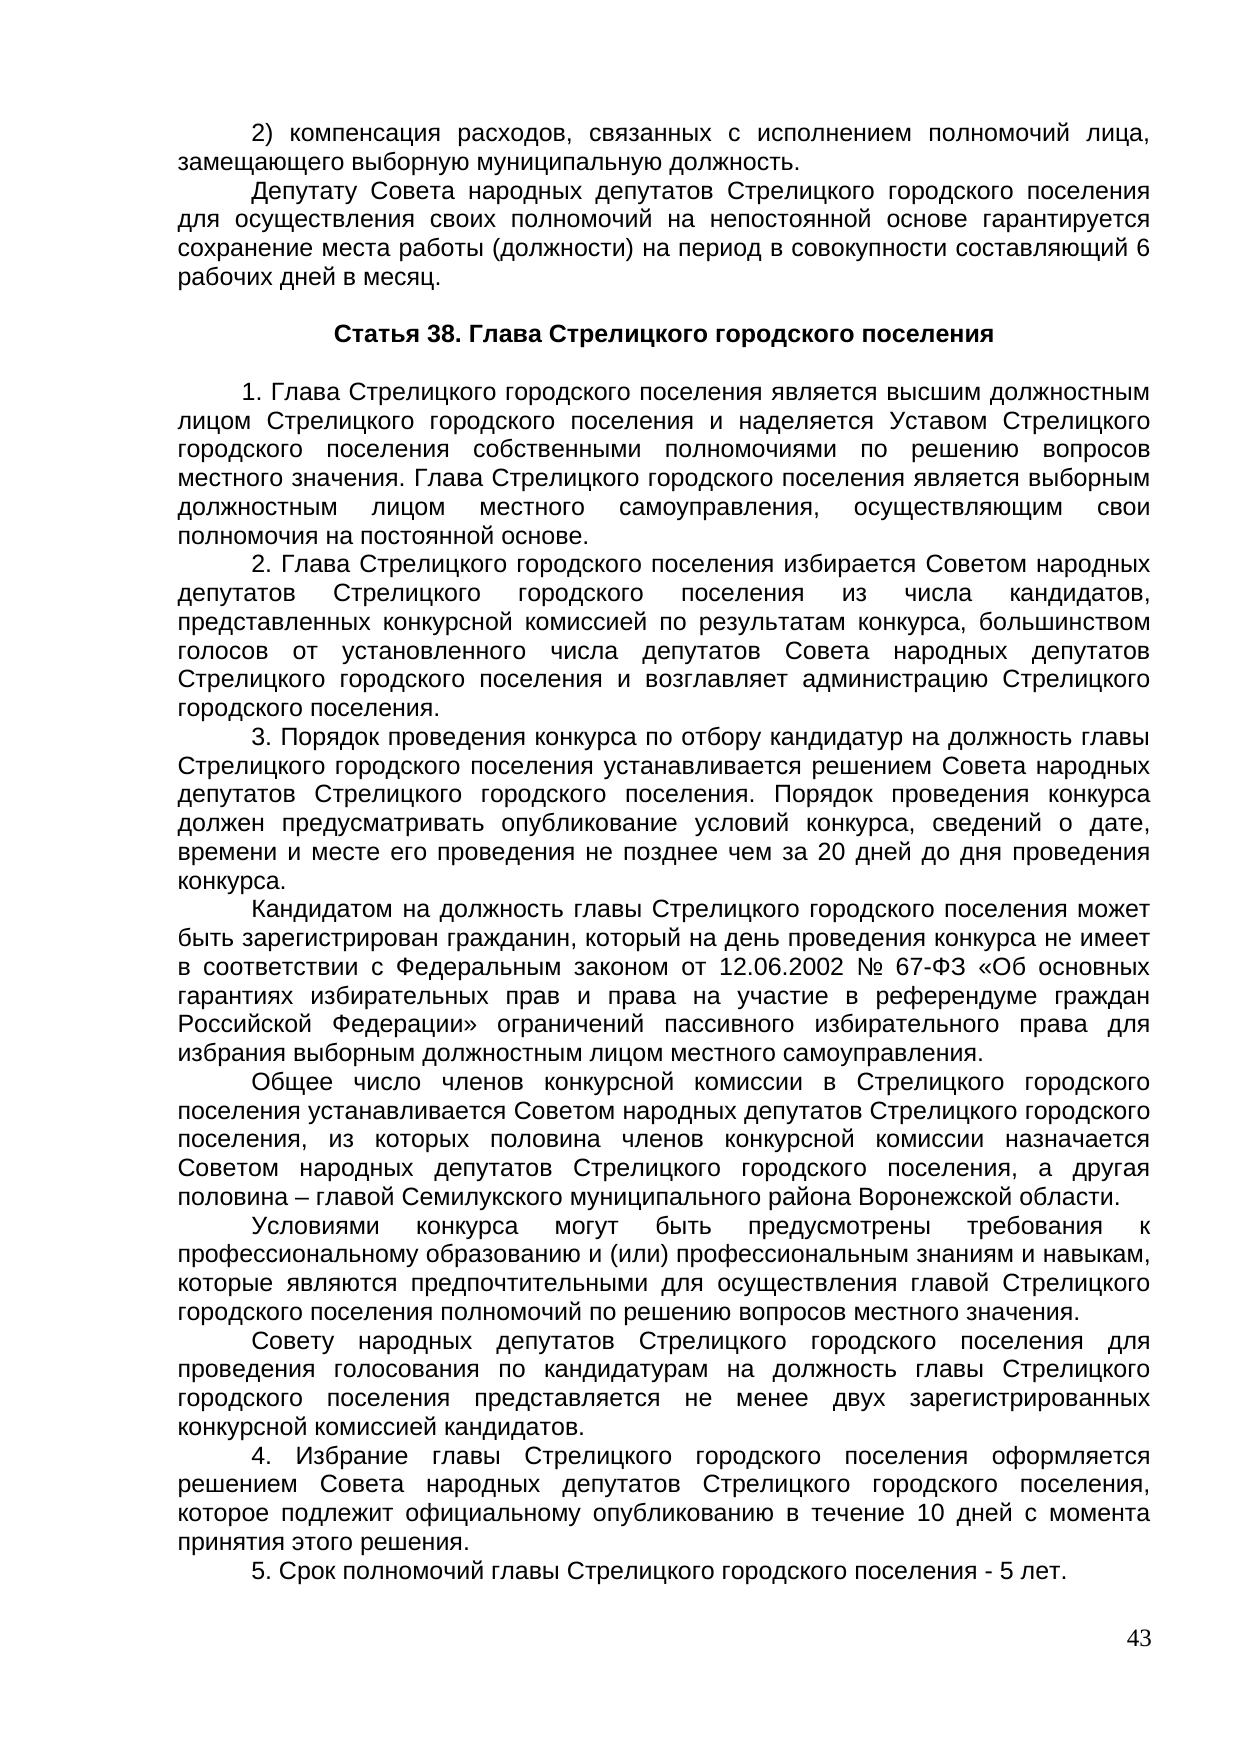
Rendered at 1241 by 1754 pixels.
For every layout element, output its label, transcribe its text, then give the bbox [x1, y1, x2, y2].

text Совету народных депутатов Стрелицкого городского поселения для проведения голосования по кандидатурам на должность главы Стрелицкого городского поселения представляется не менее двух зарегистрированных конкурсной комиссией кандидатов. [177, 1326, 1152, 1441]
text Условиями конкурса могут быть предусмотрены требования к профессиональному образованию и (или) профессиональным знаниям и навыкам, которые являются предпочтительными для осуществления главой Стрелицкого городского поселения полномочий по решению вопросов местного значения. [177, 1211, 1152, 1326]
text 5. Срок полномочий главы Стрелицкого городского поселения - 5 лет. [177, 1556, 1152, 1584]
text 2) компенсация расходов, связанных с исполнением полномочий лица, замещающего выборную муниципальную должность. [177, 118, 1152, 176]
text 4. Избрание главы Стрелицкого городского поселения оформляется решением Совета народных депутатов Стрелицкого городского поселения, которое подлежит официальному опубликованию в течение 10 дней с момента принятия этого решения. [177, 1441, 1152, 1556]
text Депутату Совета народных депутатов Стрелицкого городского поселения для осуществления своих полномочий на непостоянной основе гарантируется сохранение места работы (должности) на период в совокупности составляющий 6 рабочих дней в месяц. [177, 176, 1152, 291]
text Общее число членов конкурсной комиссии в Стрелицкого городского поселения устанавливается Советом народных депутатов Стрелицкого городского поселения, из которых половина членов конкурсной комиссии назначается Советом народных депутатов Стрелицкого городского поселения, а другая половина – главой Семилукского муниципального района Воронежской области. [177, 1067, 1152, 1211]
text Кандидатом на должность главы Стрелицкого городского поселения может быть зарегистрирован гражданин, который на день проведения конкурса не имеет в соответствии с Федеральным законом от 12.06.2002 № 67-ФЗ «Об основных гарантиях избирательных прав и права на участие в референдуме граждан Российской Федерации» ограничений пассивного избирательного права для избрания выборным должностным лицом местного самоуправления. [177, 894, 1152, 1067]
text 3. Порядок проведения конкурса по отбору кандидатур на должность главы Стрелицкого городского поселения устанавливается решением Совета народных депутатов Стрелицкого городского поселения. Порядок проведения конкурса должен предусматривать опубликование условий конкурса, сведений о дате, времени и месте его проведения не позднее чем за 20 дней до дня проведения конкурса. [177, 722, 1152, 894]
text Статья 38. Глава Стрелицкого городского поселения [177, 319, 1152, 348]
text 2. Глава Стрелицкого городского поселения избирается Советом народных депутатов Стрелицкого городского поселения из числа кандидатов, представленных конкурсной комиссией по результатам конкурса, большинством голосов от установленного числа депутатов Совета народных депутатов Стрелицкого городского поселения и возглавляет администрацию Стрелицкого городского поселения. [177, 549, 1152, 722]
text 1. Глава Стрелицкого городского поселения является высшим должностным лицом Стрелицкого городского поселения и наделяется Уставом Стрелицкого городского поселения собственными полномочиями по решению вопросов местного значения. Глава Стрелицкого городского поселения является выборным должностным лицом местного самоуправления, осуществляющим свои полномочия на постоянной основе. [177, 377, 1152, 549]
